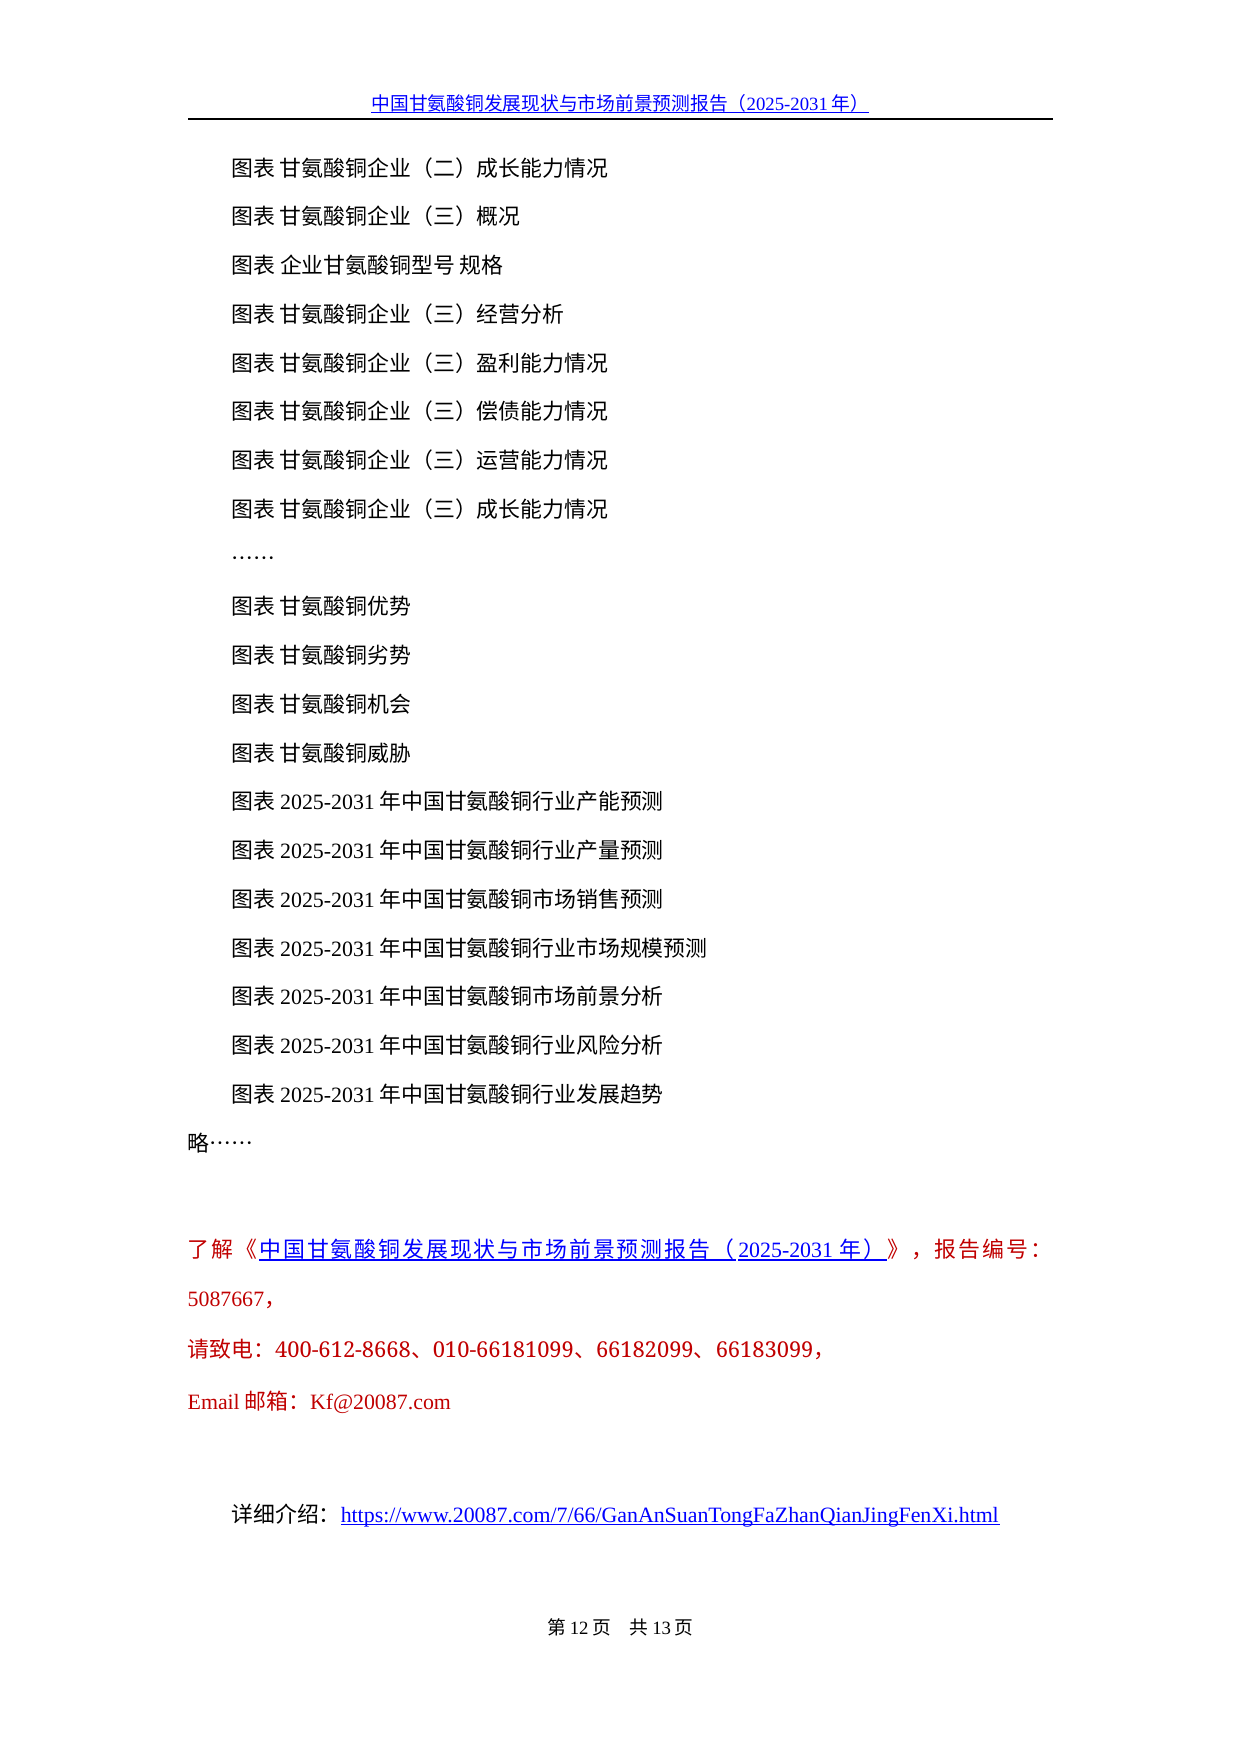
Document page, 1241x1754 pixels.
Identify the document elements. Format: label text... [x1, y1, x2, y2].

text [187, 150, 1053, 1158]
text 请致电：400-612-8668、010-66181099、66182099、66183099， [187, 1332, 1053, 1364]
text 了解《中国甘氨酸铜发展现状与市场前景预测报告（2025-2031年）》，报告编号：5087667， [187, 1232, 1053, 1313]
text 详细介绍：https://www.20087.com/7/66/GanAnSuanTongFaZhanQianJingFenXi.html [187, 1496, 1053, 1529]
text Email邮箱：Kf@20087.com [187, 1383, 1053, 1416]
